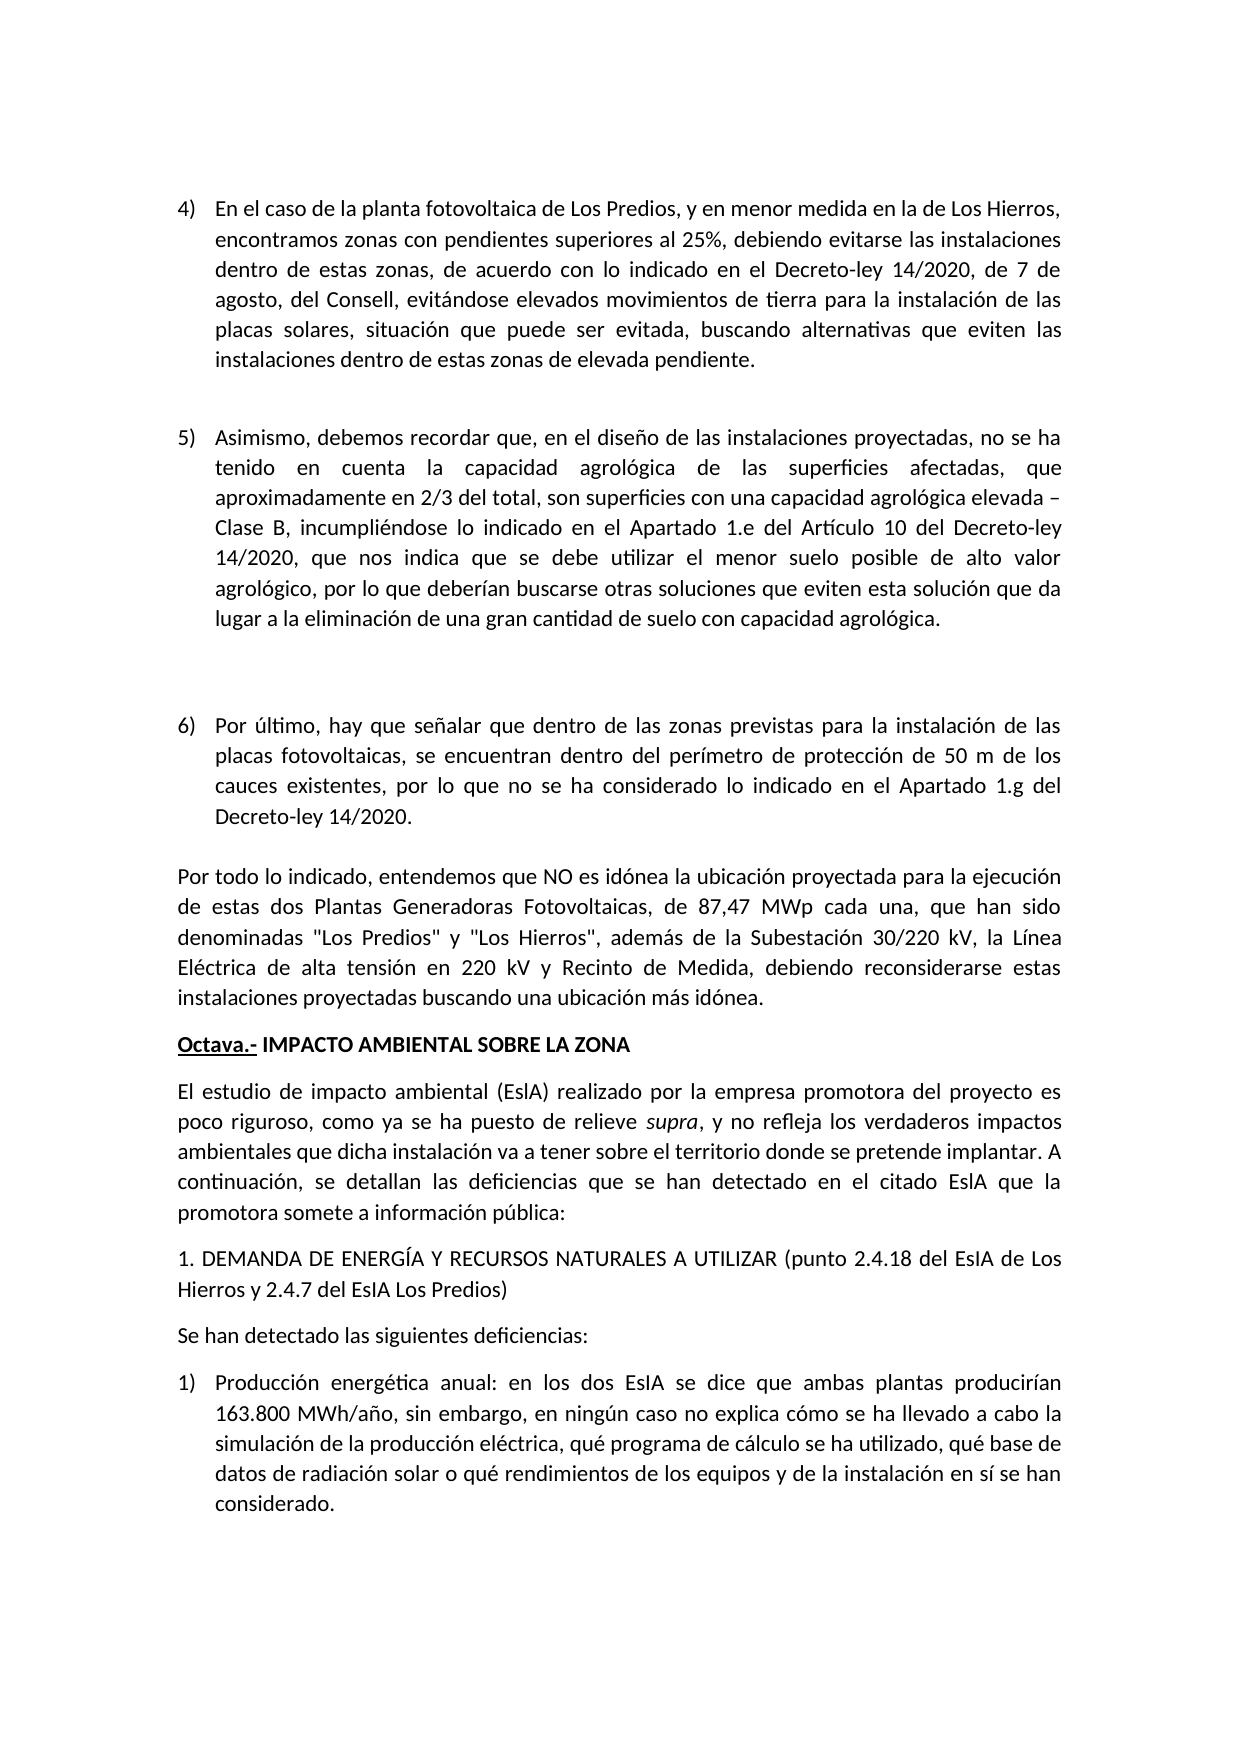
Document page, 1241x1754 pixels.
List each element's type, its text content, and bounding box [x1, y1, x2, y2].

text Octava.- IMPACTO AMBIENTAL SOBRE LA ZONA [177, 1030, 1063, 1058]
list Por último, hay que señalar que dentro de las zonas previstas para la instalación de las placas fotovoltaicas, se encuentran dentro del perímetro de protección de 50 m de los cauces existentes, por lo que no se ha considerado lo indicado en el Apartado 1.g del Decreto-ley 14/2020. [177, 711, 1063, 830]
text Se han detectado las siguientes deficiencias: [177, 1322, 1063, 1349]
text El estudio de impacto ambiental (EslA) realizado por la empresa promotora del proyecto es poco riguroso, como ya se ha puesto de relieve supra, y no refleja los verdaderos impactos ambientales que dicha instalación va a tener sobre el territorio donde se pretende implantar. A continuación, se detallan las deficiencias que se han detectado en el citado EslA que la promotora somete a información pública: [177, 1077, 1063, 1226]
text 1. DEMANDA DE ENERGÍA Y RECURSOS NATURALES A UTILIZAR (punto 2.4.18 del EsIA de Los Hierros y 2.4.7 del EsIA Los Predios) [177, 1244, 1063, 1303]
list En el caso de la planta fotovoltaica de Los Predios, y en menor medida en la de Los Hierros, encontramos zonas con pendientes superiores al 25%, debiendo evitarse las instalaciones dentro de estas zonas, de acuerdo con lo indicado en el Decreto-ley 14/2020, de 7 de agosto, del Consell, evitándose elevados movimientos de tierra para la instalación de las placas solares, situación que puede ser evitada, buscando alternativas que eviten las instalaciones dentro de estas zonas de elevada pendiente. [177, 194, 1063, 373]
list Producción energética anual: en los dos EsIA se dice que ambas plantas producirían 163.800 MWh/año, sin embargo, en ningún caso no explica cómo se ha llevado a cabo la simulación de la producción eléctrica, qué programa de cálculo se ha utilizado, qué base de datos de radiación solar o qué rendimientos de los equipos y de la instalación en sí se han considerado. [177, 1368, 1063, 1517]
text Por todo lo indicado, entendemos que NO es idónea la ubicación proyectada para la ejecución de estas dos Plantas Generadoras Fotovoltaicas, de 87,47 MWp cada una, que han sido denominadas "Los Predios" y "Los Hierros", además de la Subestación 30/220 kV, la Línea Eléctrica de alta tensión en 220 kV y Recinto de Medida, debiendo reconsiderarse estas instalaciones proyectadas buscando una ubicación más idónea. [177, 862, 1063, 1011]
list Asimismo, debemos recordar que, en el diseño de las instalaciones proyectadas, no se ha tenido en cuenta la capacidad agrológica de las superficies afectadas, que aproximadamente en 2/3 del total, son superficies con una capacidad agrológica elevada – Clase B, incumpliéndose lo indicado en el Apartado 1.e del Artículo 10 del Decreto-ley 14/2020, que nos indica que se debe utilizar el menor suelo posible de alto valor agrológico, por lo que deberían buscarse otras soluciones que eviten esta solución que da lugar a la eliminación de una gran cantidad de suelo con capacidad agrológica. [177, 423, 1063, 632]
